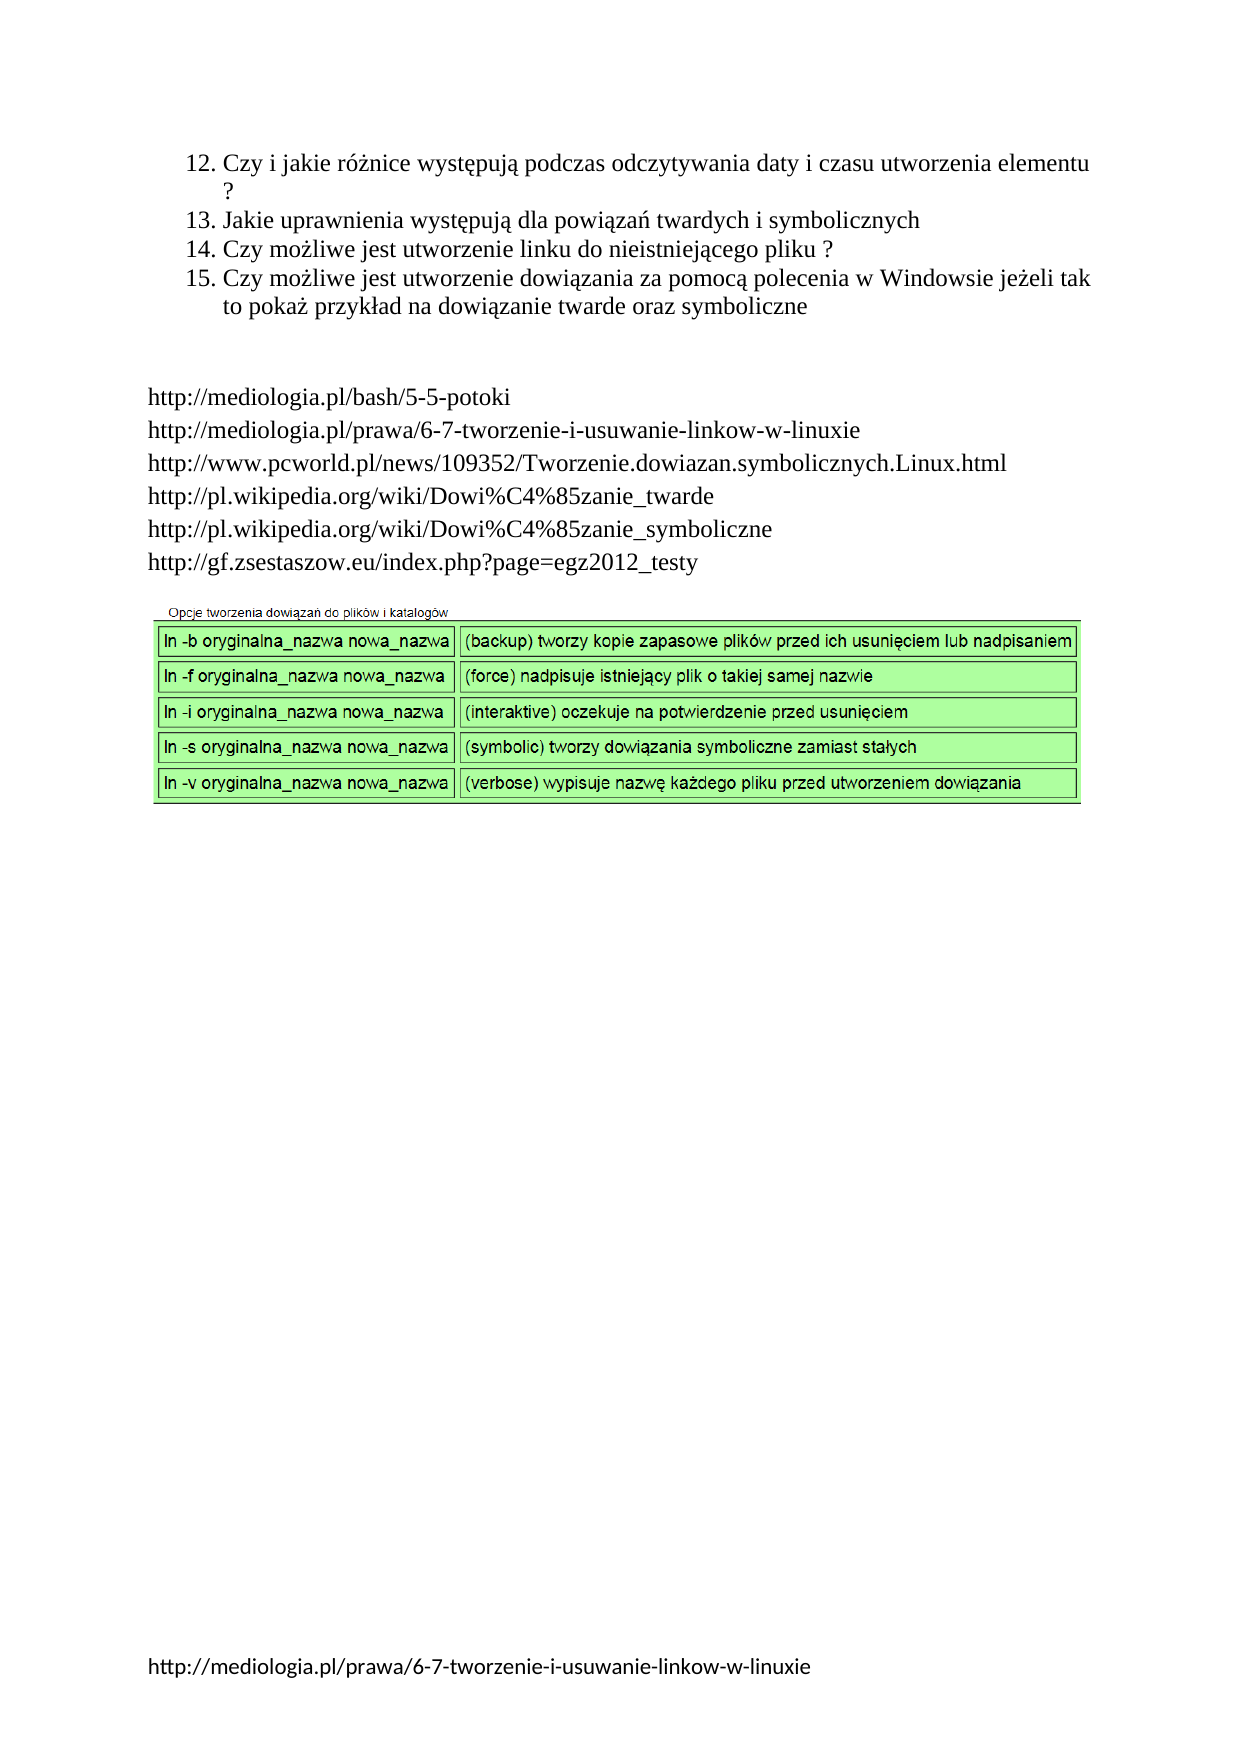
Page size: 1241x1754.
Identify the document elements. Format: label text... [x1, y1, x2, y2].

text http://mediologia.pl/bash/5-5-potoki http://mediologia.pl/prawa/6-7-tworzenie-i-usuwanie-linkow-w-linuxie http://www.pcworld.pl/news/109352/Tworzenie.dowiazan.symbolicznych.Linux.html http://pl.wikipedia.org/wiki/Dowi%C4%85zanie_twarde http://pl.wikipedia.org/wiki/Dowi%C4%85zanie_symboliczne http://gf.zsestaszow.eu/index.php?page=egz2012_testy [148, 349, 1093, 576]
list Czy możliwe jest utworzenie linku do nieistniejącego pliku ? [185, 234, 1093, 263]
list Czy możliwe jest utworzenie dowiązania za pomocą polecenia w Windowsie jeżeli tak to pokaż przykład na dowiązanie twarde oraz symboliczne [185, 263, 1093, 320]
picture [147, 601, 1093, 812]
list Jakie uprawnienia występują dla powiązań twardych i symbolicznych [185, 205, 1093, 234]
list Czy i jakie różnice występują podczas odczytywania daty i czasu utworzenia elementu ? [185, 148, 1093, 205]
